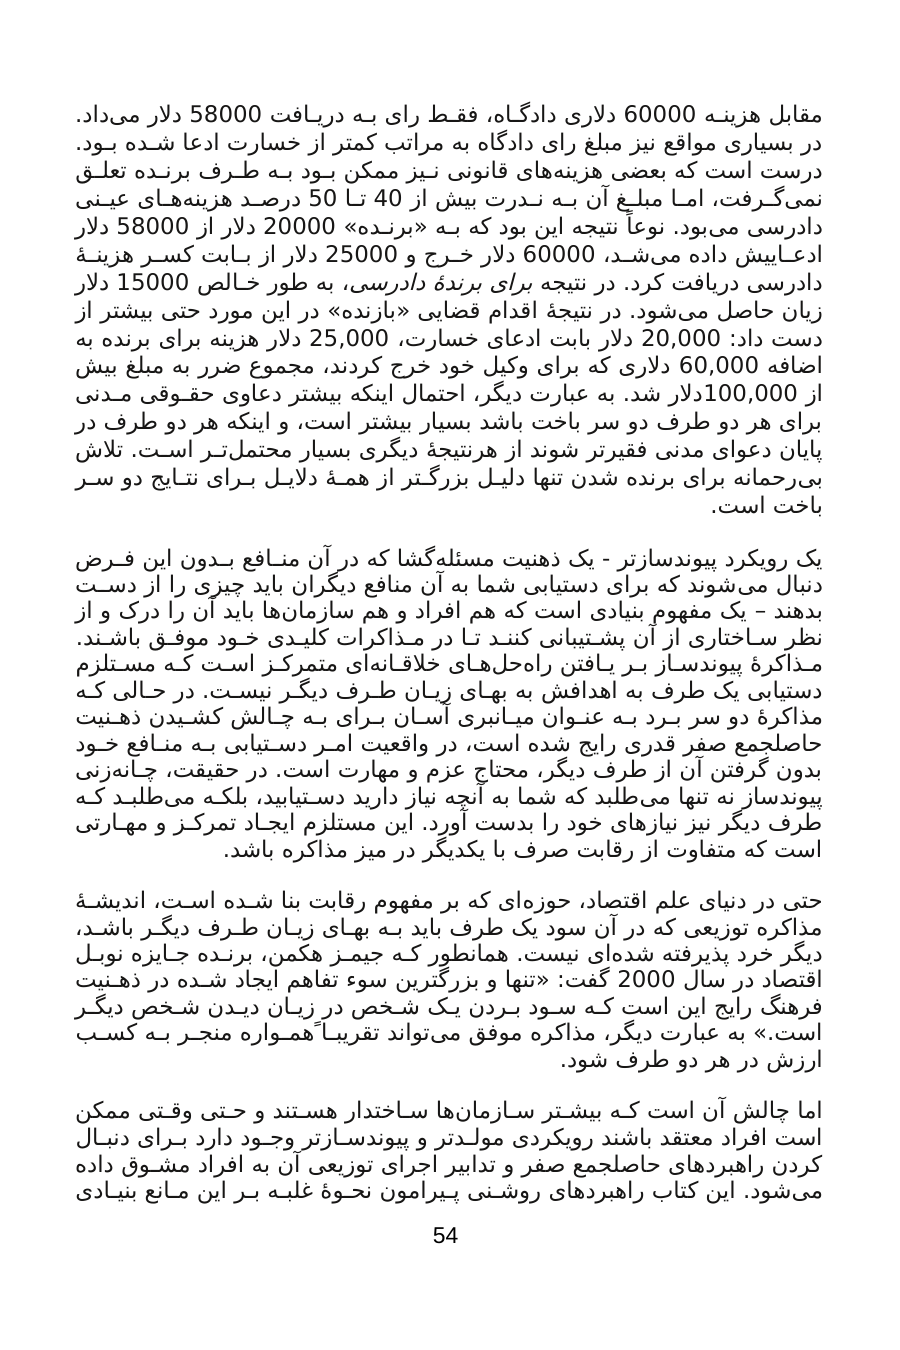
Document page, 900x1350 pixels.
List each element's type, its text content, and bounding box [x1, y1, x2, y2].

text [75, 101, 823, 519]
text یک رویکرد پیوندسازتر - یک ذهنیت مسئله‌گشا که در آن منافع بدون این فرض دنبال می‌شوند که برای دستیابی شما به آن منافع دیگران باید چیزی را از دست بدهند – یک مفهوم بنیادی است که هم افراد و هم سازمان‌ها باید آن را درک و از نظر ساختاری از آن پشتیبانی کنند تا در مذاکرات کلیدی خود موفق باشند. مذاکرۀ پیوندساز بر یافتن راه‌حل‌های خلاقانه‌ای متمرکز است که مستلزم دستیابی یک طرف به اهدافش به بهای زیان طرف دیگر نیست. در حالی که مذاکرۀ دو سر برد به عنوان میانبری آسان برای به چالش کشیدن ذهنیت حاصلجمع صفر قدری رایج شده است، در واقعیت امر دستیابی به منافع خود بدون گرفتن آن از طرف دیگر، محتاج عزم و مهارت است. در حقیقت، چانه‌زنی پیوندساز نه تنها می‌طلبد که شما به آنچه نیاز دارید دستیابید، بلکه می‌طلبد که طرف دیگر نیز نیازهای خود را بدست آورد. این مستلزم ایجاد تمرکز و مهارتی است که متفاوت از رقابت صرف با یکدیگر در میز مذاکره باشد. [75, 545, 823, 862]
text حتی در دنیای علم اقتصاد، حوزه‌ای که بر مفهوم رقابت بنا شده است، اندیشۀ مذاکره توزیعی که در آن سود یک طرف باید به بهای زیان طرف دیگر باشد، دیگر خرد پذیرفته شده‌ای نیست. همانطور که جیمز هکمن، برنده جایزه نوبل اقتصاد در سال 2000 گفت: «تنها و بزرگترین سوء تفاهم ایجاد شده در ذهنیت فرهنگ رایج این است که سود بردن یک شخص در زیان دیدن شخص دیگر است.» به عبارت دیگر، مذاکره موفق می‌تواند تقریبا ًهمواره منجر به کسب ارزش در هر دو طرف شود. [75, 887, 823, 1073]
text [75, 1098, 823, 1204]
